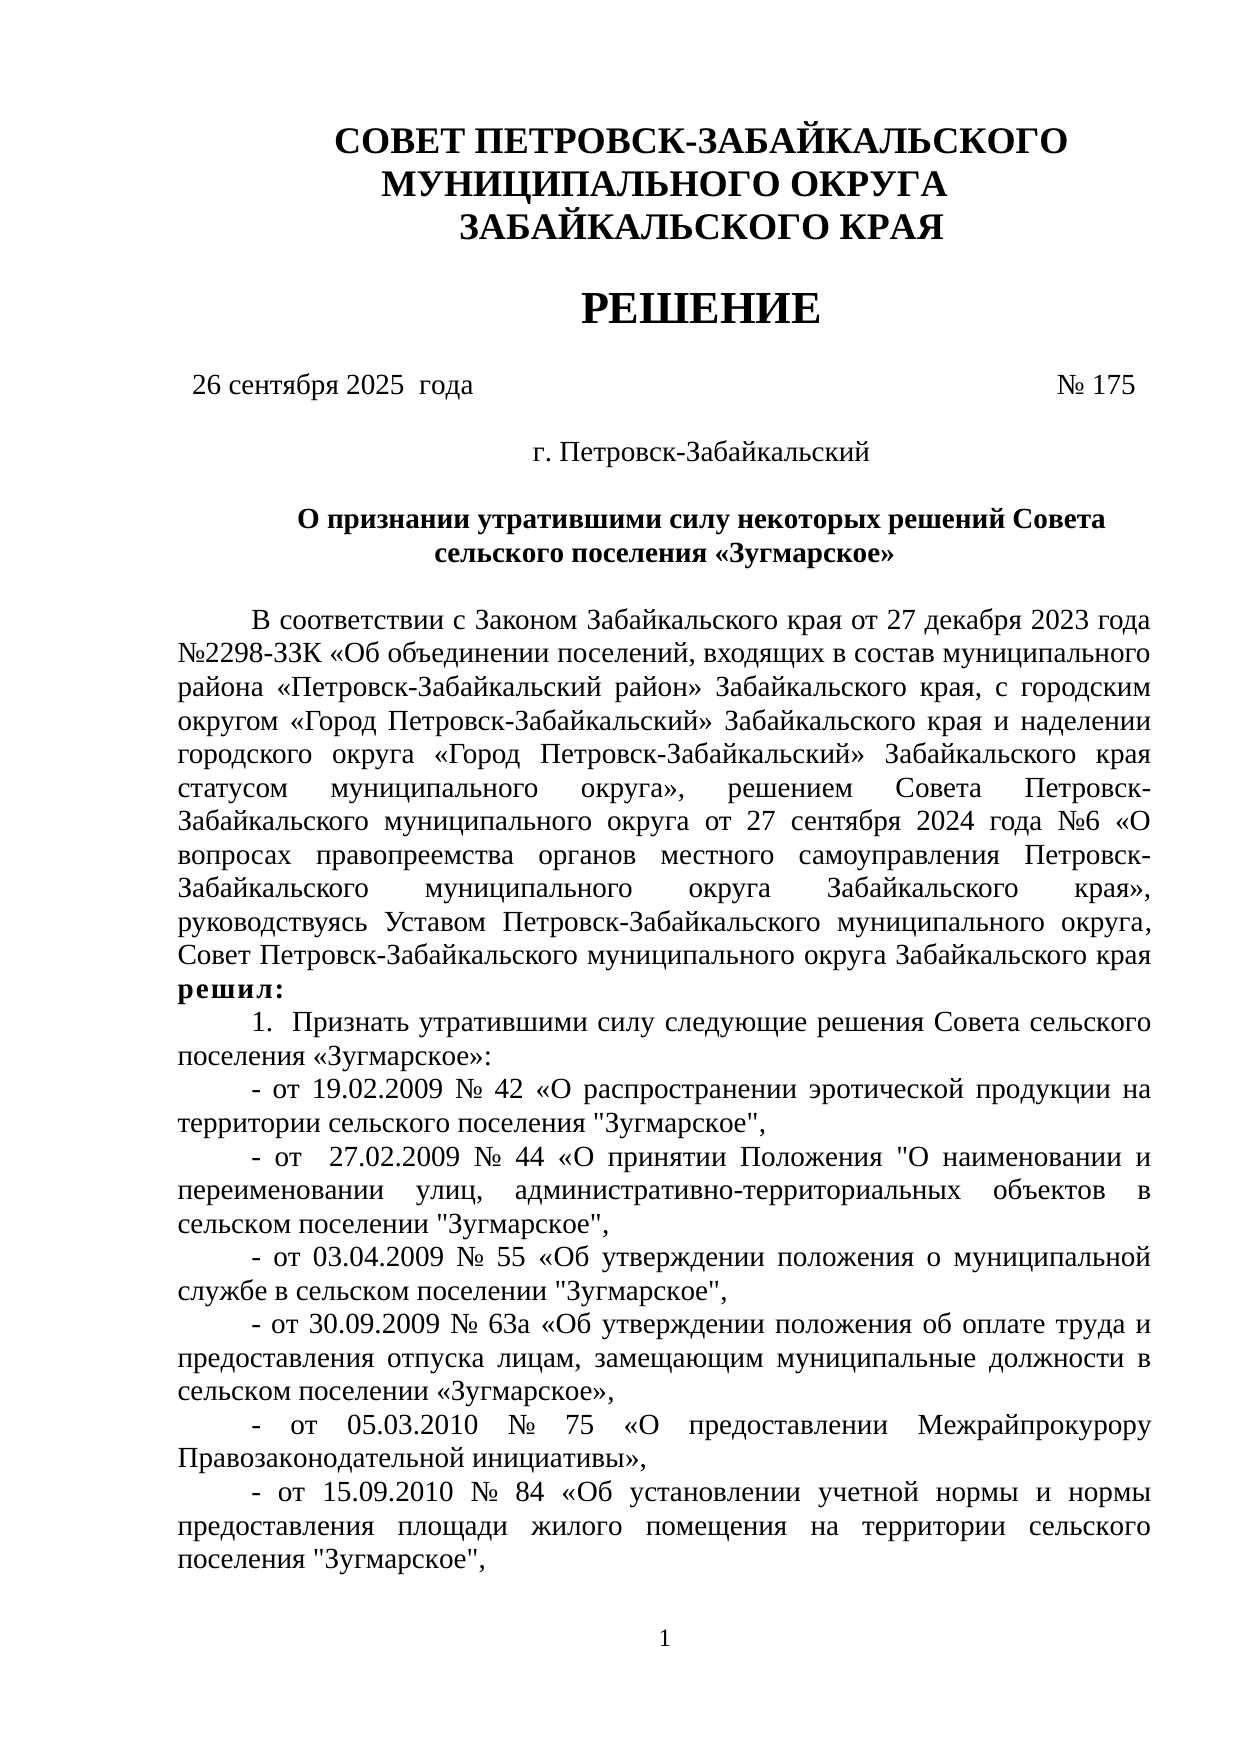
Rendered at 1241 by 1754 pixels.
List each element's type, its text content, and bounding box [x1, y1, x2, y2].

list О признании утратившими силу некоторых решений Совета сельского поселения «Зугмарское» [177, 501, 1152, 568]
list - от 03.04.2009 № 55 «Об утверждении положения о муниципальной службе в сельском поселении "Зугмарское", [177, 1239, 1152, 1306]
text СОВЕТ ПЕТРОВСК-ЗАБАЙКАЛЬСКОГО МУНИЦИПАЛЬНОГО ОКРУГА [177, 118, 1152, 204]
text 26 сентября 2025 года № 175 [177, 367, 1152, 401]
list - от 27.02.2009 № 44 «О принятии Положения "О наименовании и переименовании улиц, административно-территориальных объектов в сельском поселении "Зугмарское", [177, 1139, 1152, 1239]
list - от 15.09.2010 № 84 «Об установлении учетной нормы и нормы предоставления площади жилого помещения на территории сельского поселения "Зугмарское", [177, 1474, 1152, 1575]
text ЗАБАЙКАЛЬСКОГО КРАЯ [177, 204, 1152, 247]
list - от 30.09.2009 № 63а «Об утверждении положения об оплате труда и предоставления отпуска лицам, замещающим муниципальные должности в сельском поселении «Зугмарское», [177, 1306, 1152, 1407]
text РЕШЕНИЕ [177, 281, 1152, 334]
list - от 19.02.2009 № 42 «О распространении эротической продукции на территории сельского поселения "Зугмарское", [177, 1072, 1152, 1139]
text г. Петровск-Забайкальский [177, 434, 1152, 468]
list В соответствии с Законом Забайкальского края от 27 декабря 2023 года №2298-ЗЗК «Об объединении поселений, входящих в состав муниципального района «Петровск-Забайкальский район» Забайкальского края, с городским округом «Город Петровск-Забайкальский» Забайкальского края и наделении городского округа «Город Петровск-Забайкальский» Забайкальского края статусом муниципального округа», решением Совета Петровск-Забайкальского муниципального округа от 27 сентября 2024 года №6 «О вопросах правопреемства органов местного самоуправления Петровск-Забайкальского муниципального округа Забайкальского края», руководствуясь Уставом Петровск-Забайкальского муниципального округа, Совет Петровск-Забайкальского муниципального округа Забайкальского края решил: [177, 602, 1152, 1004]
list 1. Признать утратившими силу следующие решения Совета сельского поселения «Зугмарское»: [177, 1004, 1152, 1072]
list - от 05.03.2010 № 75 «О предоставлении Межрайпрокурору Правозаконодательной инициативы», [177, 1407, 1152, 1474]
